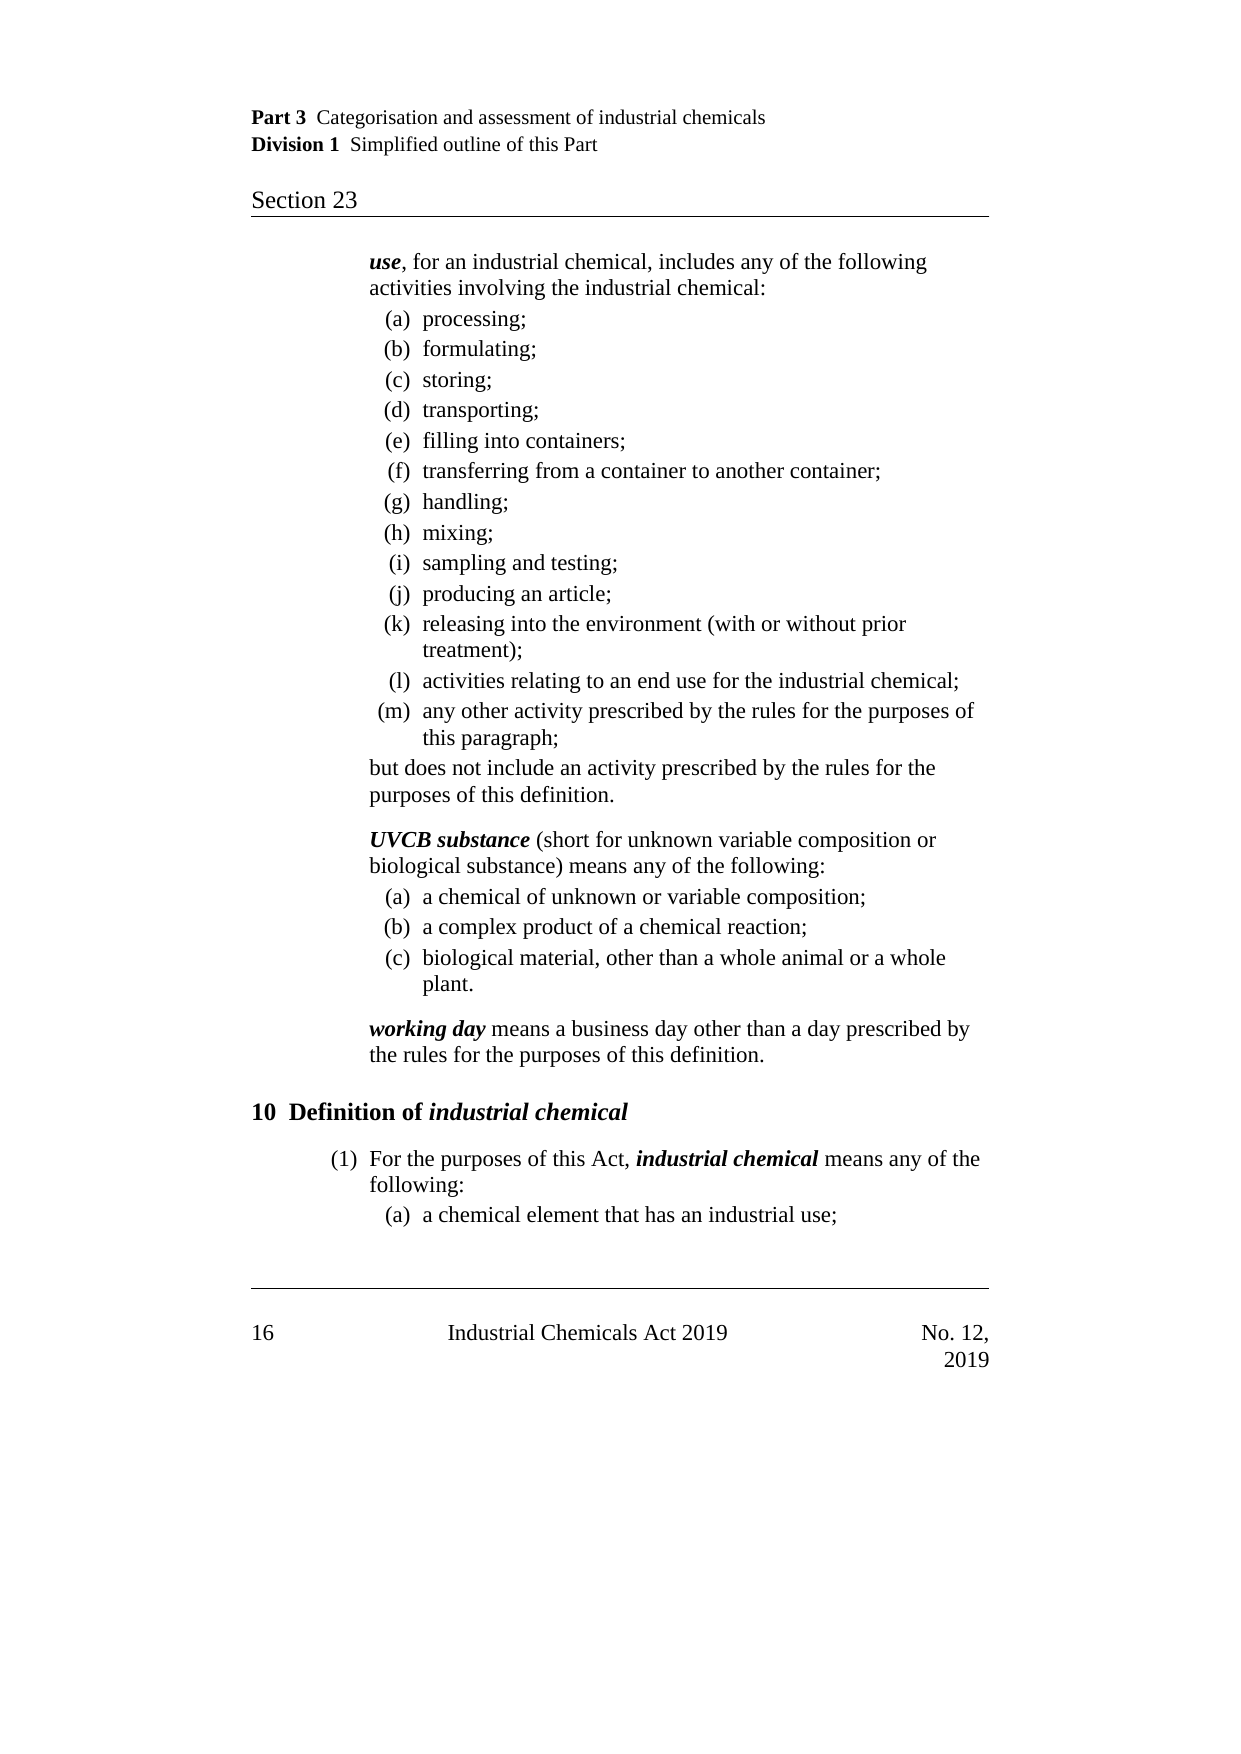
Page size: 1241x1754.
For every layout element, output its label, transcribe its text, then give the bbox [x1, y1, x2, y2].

text (1) For the purposes of this Act, industrial chemical means any of the following: [251, 1144, 989, 1197]
text (a) a chemical of unknown or variable composition; [251, 883, 989, 909]
text use, for an industrial chemical, includes any of the following activities involving the industrial chemical: [369, 248, 989, 301]
text (a) processing; [251, 305, 989, 331]
text (f) transferring from a container to another container; [251, 457, 989, 484]
text (b) formulating; [251, 335, 989, 362]
text (j) producing an article; [251, 579, 989, 606]
text (c) biological material, other than a whole animal or a whole plant. [251, 944, 989, 996]
text (i) sampling and testing; [251, 549, 989, 575]
text (e) filling into containers; [251, 427, 989, 453]
text (a) a chemical element that has an industrial use; [251, 1201, 989, 1228]
text (g) handling; [251, 488, 989, 514]
text but does not include an activity prescribed by the rules for the purposes of this definition. [369, 754, 989, 807]
text (c) storing; [251, 366, 989, 392]
text working day means a business day other than a day prescribed by the rules for the purposes of this definition. [369, 1015, 989, 1068]
text (d) transporting; [251, 396, 989, 423]
text 10 Definition of industrial chemical [251, 1097, 989, 1126]
text UVCB substance (short for unknown variable composition or biological substance) means any of the following: [369, 826, 989, 878]
text (b) a complex product of a chemical reaction; [251, 913, 989, 939]
text (m) any other activity prescribed by the rules for the purposes of this paragraph; [251, 697, 989, 750]
text (h) mixing; [251, 518, 989, 545]
text (l) activities relating to an end use for the industrial chemical; [251, 667, 989, 693]
text (k) releasing into the environment (with or without prior treatment); [251, 610, 989, 663]
